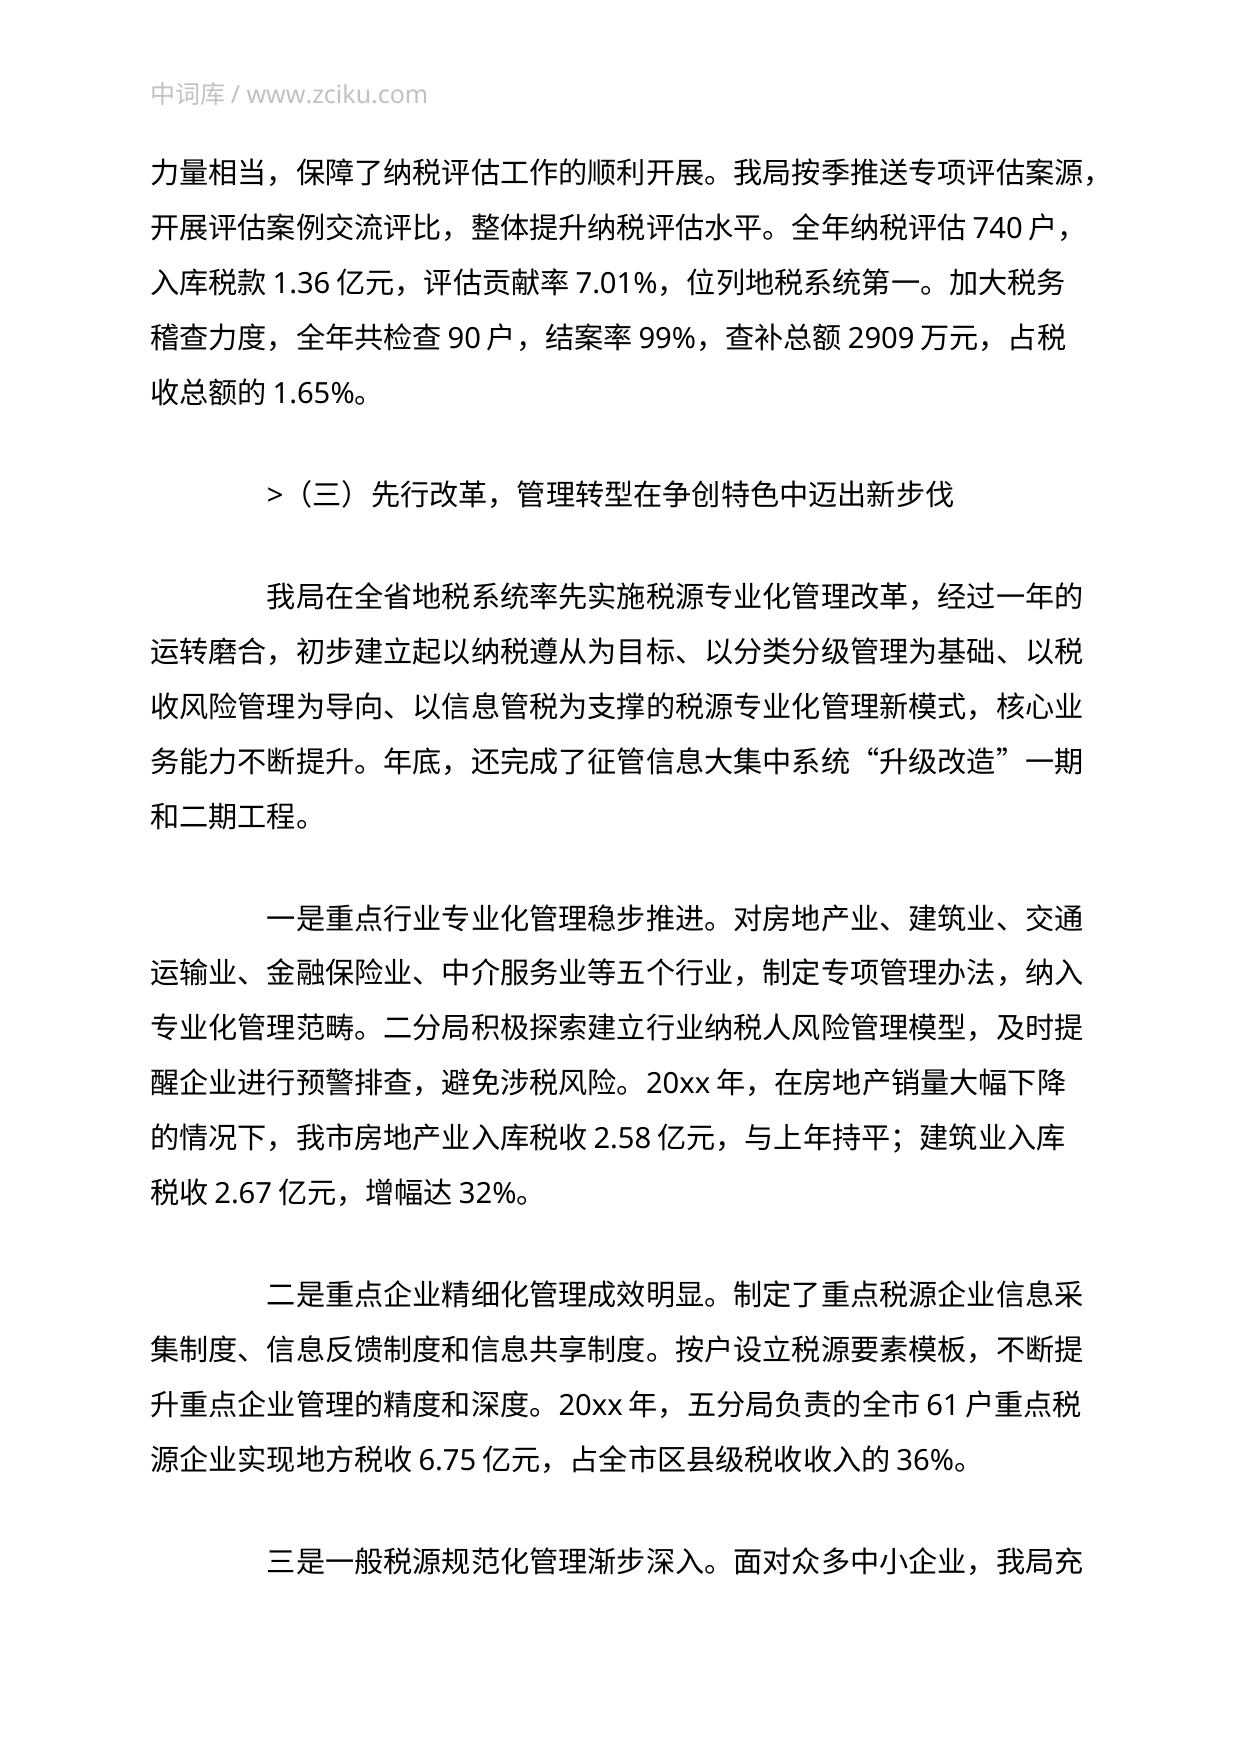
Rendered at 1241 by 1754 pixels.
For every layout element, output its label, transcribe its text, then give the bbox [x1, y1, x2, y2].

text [150, 150, 1090, 412]
text 我局在全省地税系统率先实施税源专业化管理改革，经过一年的运转磨合，初步建立起以纳税遵从为目标、以分类分级管理为基础、以税收风险管理为导向、以信息管税为支撑的税源专业化管理新模式，核心业务能力不断提升。年底，还完成了征管信息大集中系统“升级改造”一期和二期工程。 [150, 574, 1090, 836]
text >（三）先行改革，管理转型在争创特色中迈出新步伐 [150, 472, 1090, 514]
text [150, 1539, 1090, 1581]
text 二是重点企业精细化管理成效明显。制定了重点税源企业信息采集制度、信息反馈制度和信息共享制度。按户设立税源要素模板，不断提升重点企业管理的精度和深度。20xx年，五分局负责的全市61户重点税源企业实现地方税收6.75亿元，占全市区县级税收收入的36%。 [150, 1272, 1090, 1479]
text 一是重点行业专业化管理稳步推进。对房地产业、建筑业、交通运输业、金融保险业、中介服务业等五个行业，制定专项管理办法，纳入专业化管理范畴。二分局积极探索建立行业纳税人风险管理模型，及时提醒企业进行预警排查，避免涉税风险。20xx年，在房地产销量大幅下降的情况下，我市房地产业入库税收2.58亿元，与上年持平；建筑业入库税收2.67亿元，增幅达32%。 [150, 895, 1090, 1212]
